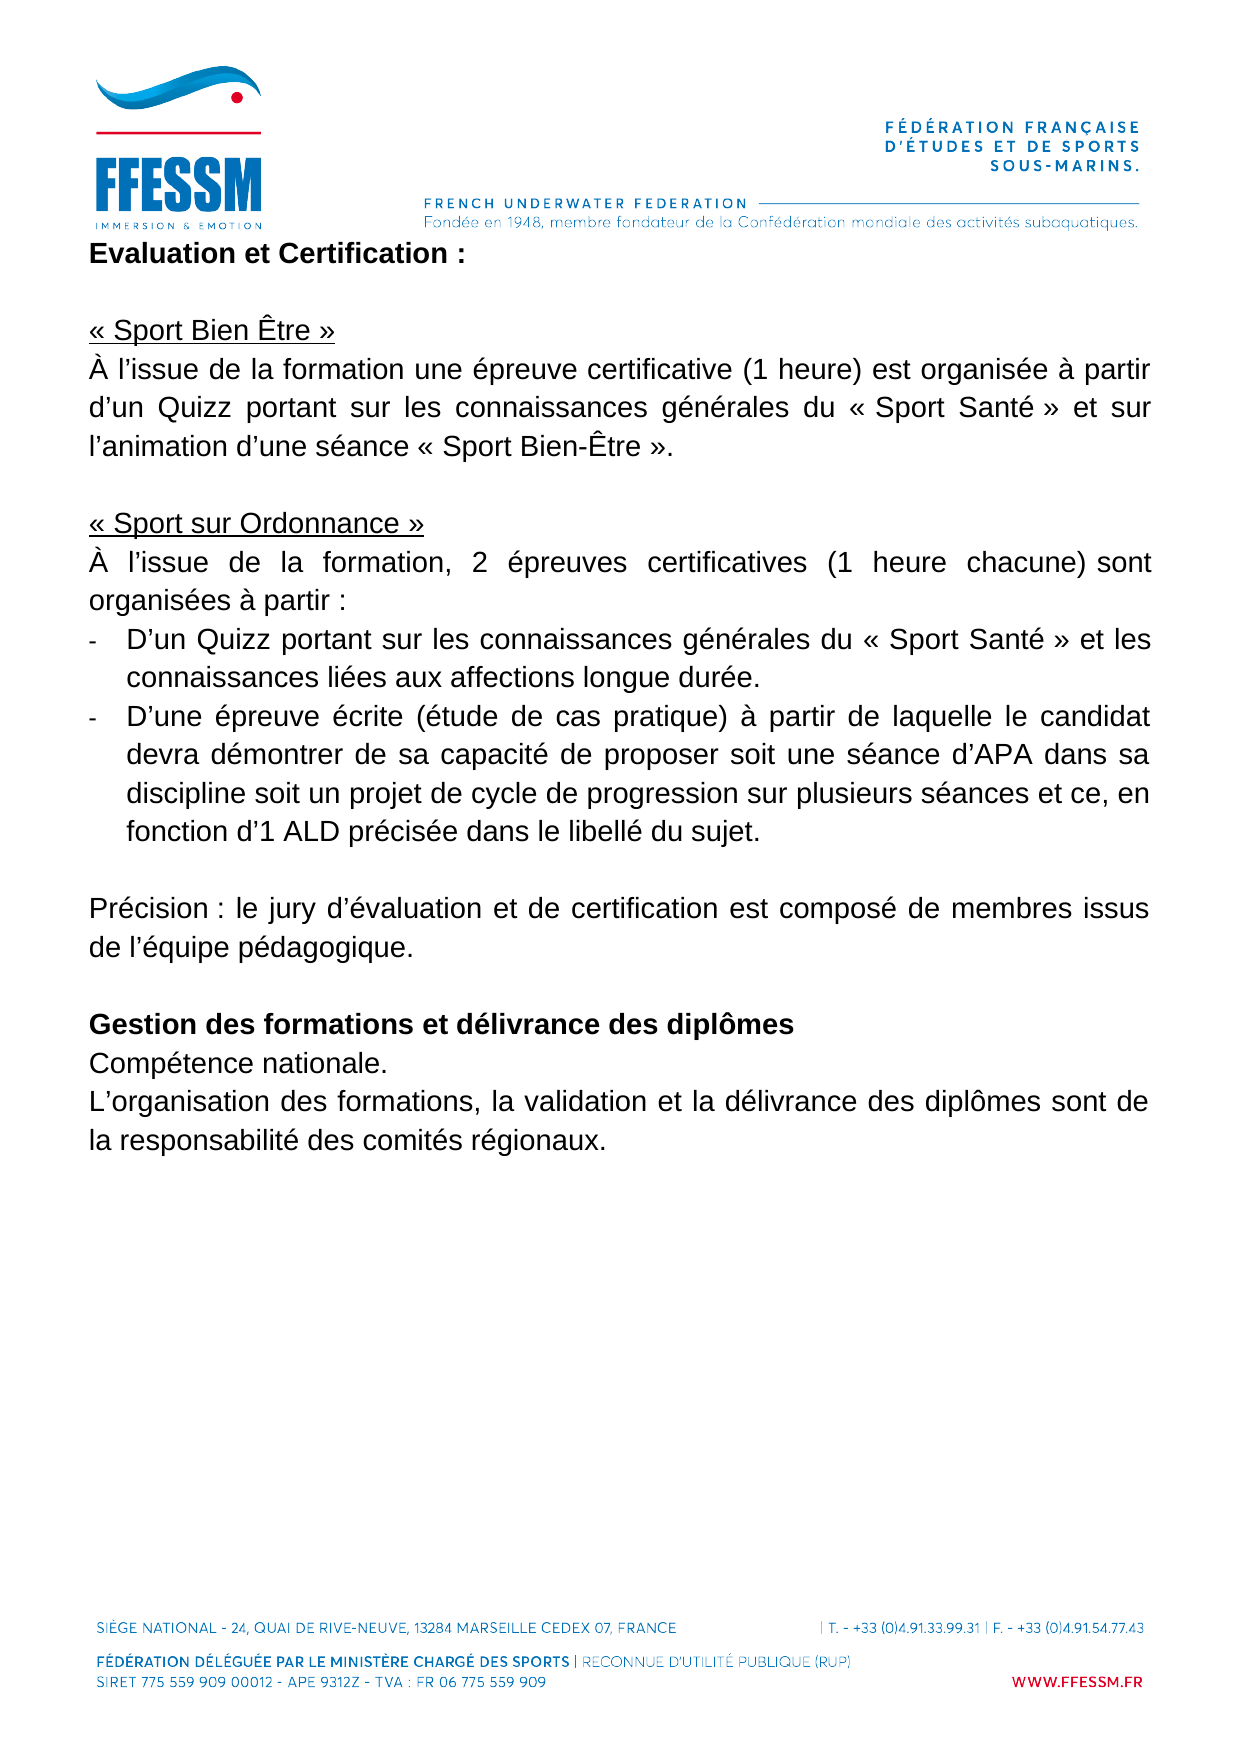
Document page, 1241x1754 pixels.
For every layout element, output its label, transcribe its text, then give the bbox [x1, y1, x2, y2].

list D’un Quizz portant sur les connaissances générales du « Sport Santé » et les connaissances liées aux affections longue durée. [89, 622, 1152, 694]
list D’une épreuve écrite (étude de cas pratique) à partir de laquelle le candidat devra démontrer de sa capacité de proposer soit une séance d’APA dans sa discipline soit un projet de cycle de progression sur plusieurs séances et ce, en fonction d’1 ALD précisée dans le libellé du sujet. [89, 699, 1152, 848]
text À l’issue de la formation, 2 épreuves certificatives (1 heure chacune) sont organisées à partir : [89, 545, 1152, 617]
text « Sport Bien Être » [89, 313, 1152, 347]
text L’organisation des formations, la validation et la délivrance des diplômes sont de la responsabilité des comités régionaux. [89, 1084, 1152, 1156]
text « Sport sur Ordonnance » [89, 506, 1152, 540]
text Gestion des formations et délivrance des diplômes [89, 1007, 1152, 1041]
picture [88, 1600, 1152, 1713]
text À l’issue de la formation une épreuve certificative (1 heure) est organisée à partir d’un Quizz portant sur les connaissances générales du « Sport Santé » et sur l’animation d’une séance « Sport Bien-Être ». [89, 352, 1152, 463]
picture [88, 59, 1153, 237]
text Précision : le jury d’évaluation et de certification est composé de membres issus de l’équipe pédagogique. [89, 892, 1152, 964]
text Evaluation et Certification : [89, 237, 1152, 270]
text Compétence nationale. [89, 1046, 1152, 1079]
